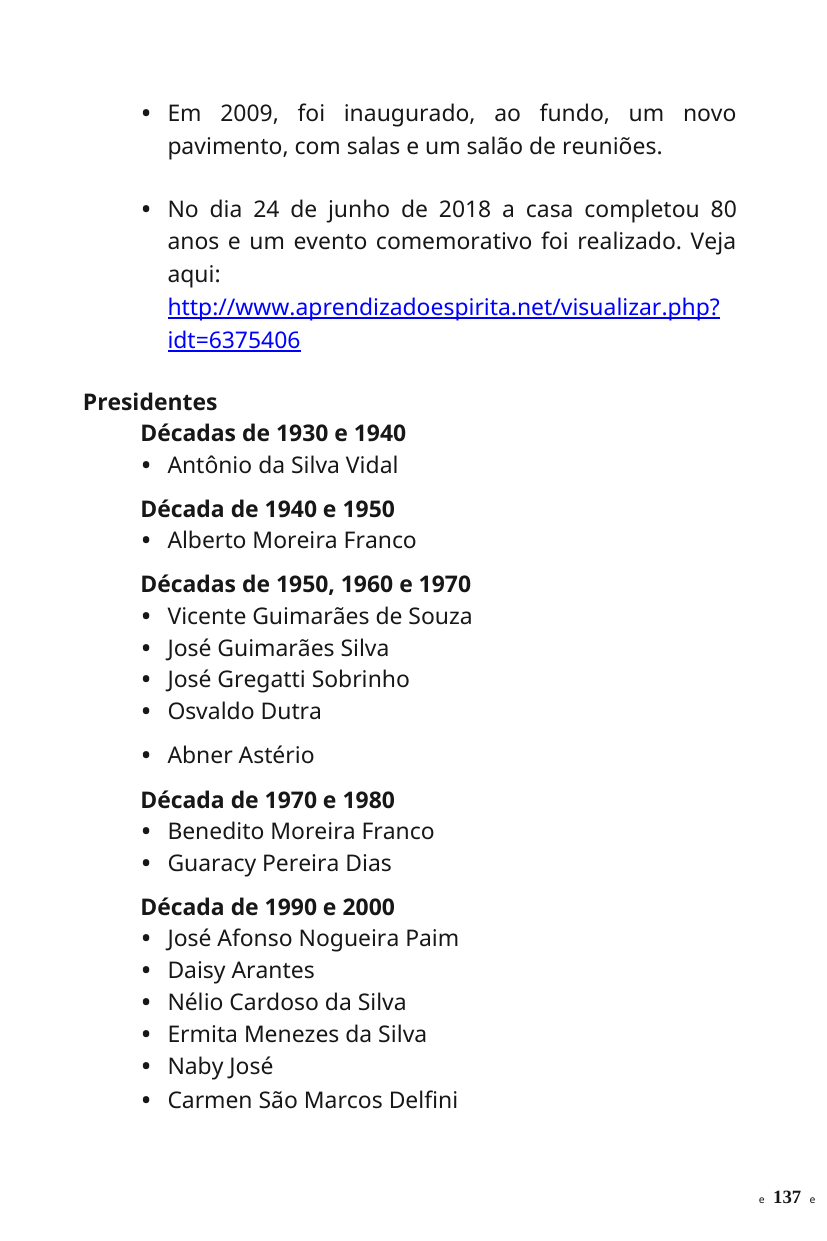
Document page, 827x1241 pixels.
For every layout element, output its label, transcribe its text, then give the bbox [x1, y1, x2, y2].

text Década de 1970 e 1980 [140, 784, 744, 815]
list Em 2009, foi inaugurado, ao fundo, um novo pavimento, com salas e um salão de reuniões. [142, 97, 737, 161]
list Nélio Cardoso da Silva [142, 986, 737, 1017]
list Osvaldo Dutra [142, 695, 737, 726]
text Décadas de 1950, 1960 e 1970 [140, 568, 744, 599]
list Ermita Menezes da Silva [142, 1018, 737, 1049]
list José Gregatti Sobrinho [142, 663, 737, 694]
text Presidentes [83, 386, 744, 417]
text Décadas de 1930 e 1940 [140, 417, 744, 448]
list Guaracy Pereira Dias [142, 847, 737, 878]
text Década de 1940 e 1950 [140, 493, 744, 524]
text Década de 1990 e 2000 [140, 891, 744, 922]
list Benedito Moreira Franco [142, 815, 737, 846]
list No dia 24 de junho de 2018 a casa completou 80 anos e um evento comemorativo foi realizado. Veja aqui: http://www.aprendizadoespirita.net/visualizar.php?idt=6375406 [142, 192, 737, 355]
list Antônio da Silva Vidal [142, 448, 737, 480]
list Daisy Arantes [142, 954, 737, 986]
list Alberto Moreira Franco [142, 524, 737, 555]
list José Afonso Nogueira Paim [142, 922, 737, 954]
list Vicente Guimarães de Souza [142, 599, 737, 631]
list Abner Astério [142, 739, 737, 771]
list José Guimarães Silva [142, 631, 737, 663]
list Carmen São Marcos Delfini [142, 1084, 737, 1115]
list Naby José [142, 1050, 737, 1081]
